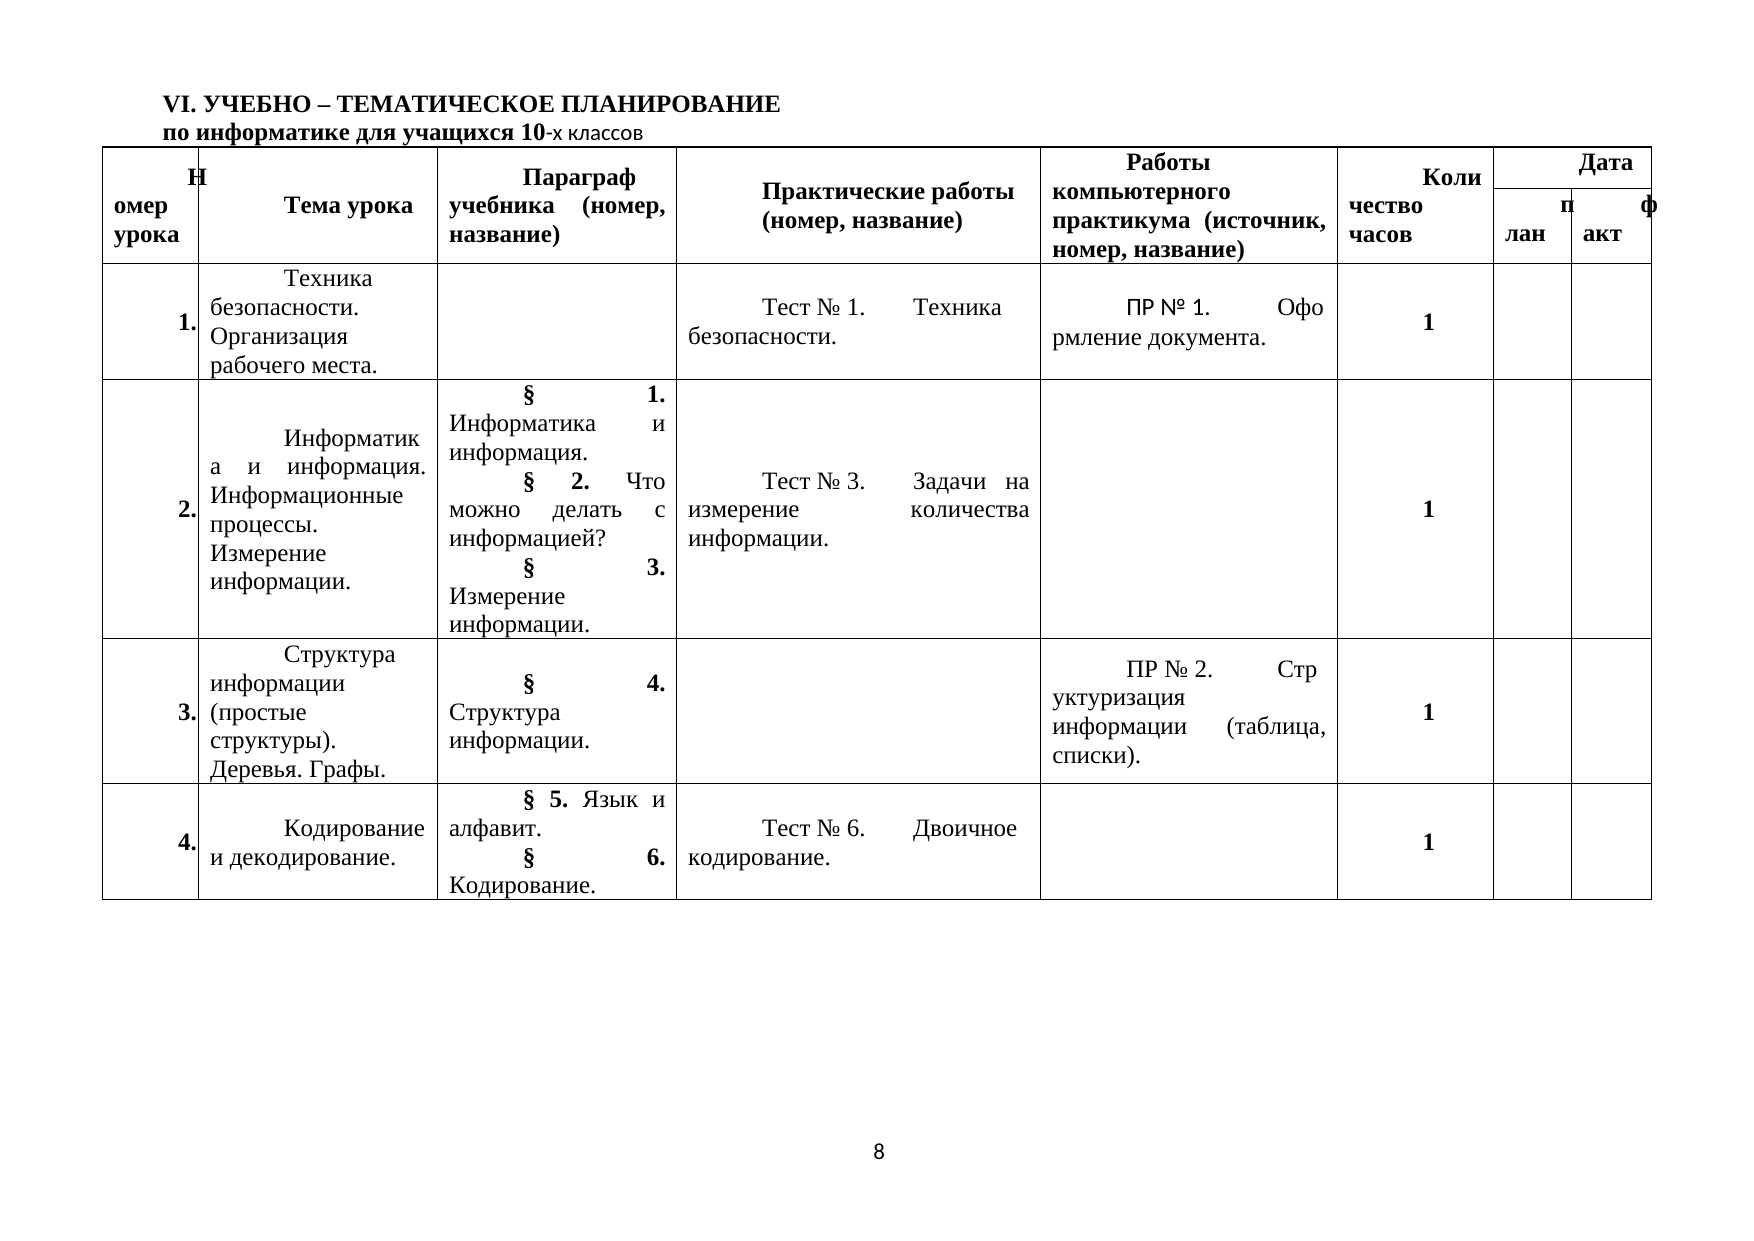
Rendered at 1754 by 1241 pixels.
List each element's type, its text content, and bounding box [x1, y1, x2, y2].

table_cell Задачи на измерение количества информации. [677, 380, 1040, 638]
table_cell [103, 380, 198, 638]
table_header Работы компьютерного практикума (источник, номер, название) [1041, 148, 1337, 262]
table_cell § 5. Язык и алфавит. § 6. Кодирование. [438, 784, 676, 899]
table_cell Техника безопасности. [677, 264, 1040, 378]
table_cell [1572, 639, 1651, 783]
table_cell [1041, 784, 1337, 899]
table_cell [1494, 264, 1571, 378]
table_cell [103, 784, 198, 899]
text по информатике для учащихся 10-х классов [89, 117, 1665, 146]
table_cell § 1. Информатика и информация. § 2. Что можно делать с информацией? § 3. Измерение информации. [438, 380, 676, 638]
table_cell 1 [1338, 264, 1493, 378]
table_header Практические работы (номер, название) [677, 148, 1040, 262]
table_cell Техника безопасности. Организация рабочего места. [199, 264, 437, 378]
table_header Количество часов [1338, 148, 1493, 262]
table_cell 1 [1338, 380, 1493, 638]
table_header Номер урока [103, 148, 198, 262]
table_cell [1494, 380, 1571, 638]
table_header Дата [1494, 148, 1651, 188]
table_cell [1494, 784, 1571, 899]
table_cell Кодирование и декодирование. [199, 784, 437, 899]
table_cell [103, 639, 198, 783]
text VI. УЧЕБНО – ТЕМАТИЧЕСКОЕ ПЛАНИРОВАНИЕ [89, 89, 1665, 117]
table_cell § 4. Структура информации. [438, 639, 676, 783]
table_cell [103, 264, 198, 378]
table_cell [677, 639, 1040, 783]
table_header Тема урока [199, 148, 437, 262]
table_cell [1572, 380, 1651, 638]
table_cell Двоичное кодирование. [677, 784, 1040, 899]
table_cell план [1494, 189, 1571, 262]
table_cell [1041, 380, 1337, 638]
table_cell Информатика и информация. Информационные процессы. Измерение информации. [199, 380, 437, 638]
table_header Параграф учебника (номер, название) [438, 148, 676, 262]
table_cell [1572, 264, 1651, 378]
table_cell Структуризация информации (таблица, списки). [1041, 639, 1337, 783]
table_cell Структура информации (простые структуры). Деревья. Графы. [199, 639, 437, 783]
table_cell 1 [1338, 639, 1493, 783]
table_cell факт [1572, 189, 1651, 262]
table_cell 1 [1338, 784, 1493, 899]
table_cell Оформление документа. [1041, 264, 1337, 378]
table_cell [1494, 639, 1571, 783]
table_cell [1572, 784, 1651, 899]
table_cell [438, 264, 676, 378]
